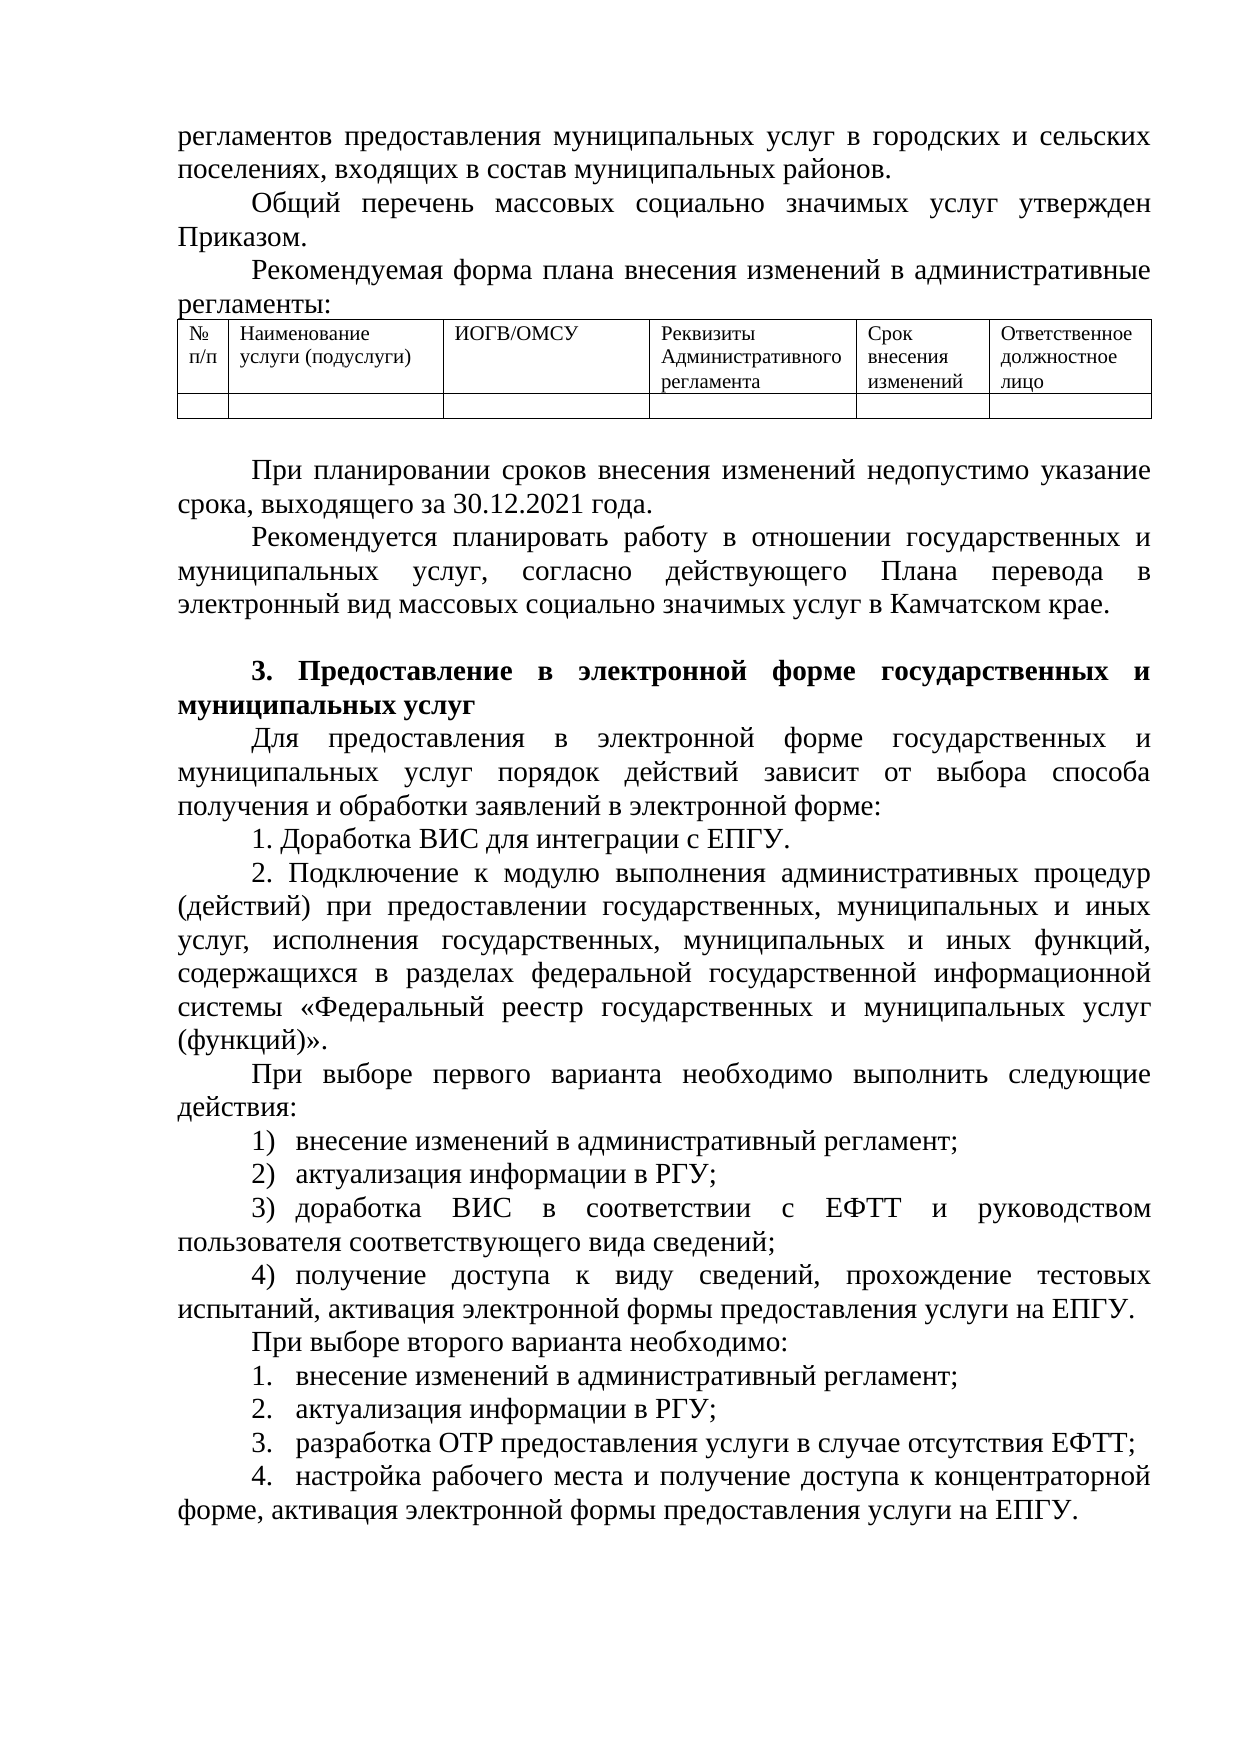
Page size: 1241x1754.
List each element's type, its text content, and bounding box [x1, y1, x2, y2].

subtitle 3. Предоставление в электронной форме государственных и муниципальных услуг [177, 653, 1152, 721]
table_cell [857, 394, 989, 418]
text При планировании сроков внесения изменений недопустимо указание срока, выходящего за 30.12.2021 года. [177, 452, 1152, 519]
list разработка ОТР предоставления услуги в случае отсутствия ЕФТТ; [177, 1425, 1152, 1458]
table_header № п/п [178, 320, 228, 393]
table_cell [178, 394, 228, 418]
table_header Ответственное должностное лицо [990, 320, 1151, 393]
text При выборе первого варианта необходимо выполнить следующие действия: [177, 1056, 1152, 1123]
table_header Реквизиты Административного регламента [650, 320, 856, 393]
text Для предоставления в электронной форме государственных и муниципальных услуг порядок действий зависит от выбора способа получения и обработки заявлений в электронной форме: [177, 721, 1152, 821]
table_cell [444, 394, 649, 418]
table_cell [650, 394, 856, 418]
list получение доступа к виду сведений, прохождение тестовых испытаний, активация электронной формы предоставления услуги на ЕПГУ. [177, 1257, 1152, 1324]
text 2. Подключение к модулю выполнения административных процедур (действий) при предоставлении государственных, муниципальных и иных услуг, исполнения государственных, муниципальных и иных функций, содержащихся в разделах федеральной государственной информационной системы «Федеральный реестр государственных и муниципальных услуг (функций)». [177, 855, 1152, 1056]
list актуализация информации в РГУ; [177, 1157, 1152, 1190]
list актуализация информации в РГУ; [177, 1391, 1152, 1425]
list настройка рабочего места и получение доступа к концентраторной форме, активация электронной формы предоставления услуги на ЕПГУ. [177, 1458, 1152, 1526]
text Общий перечень массовых социально значимых услуг утвержден Приказом. [177, 185, 1152, 252]
text 1. Доработка ВИС для интеграции с ЕПГУ. [177, 821, 1152, 855]
list доработка ВИС в соответствии с ЕФТТ и руководством пользователя соответствующего вида сведений; [177, 1190, 1152, 1257]
table_header Срок внесения изменений [857, 320, 989, 393]
table_cell [229, 394, 443, 418]
list внесение изменений в административный регламент; [177, 1358, 1152, 1391]
text Рекомендуемая форма плана внесения изменений в административные регламенты: [177, 252, 1152, 319]
table_header Наименование услуги (подуслуги) [229, 320, 443, 393]
text При выборе второго варианта необходимо: [177, 1324, 1152, 1358]
text Рекомендуется планировать работу в отношении государственных и муниципальных услуг, согласно действующего Плана перевода в электронный вид массовых социально значимых услуг в Камчатском крае. [177, 519, 1152, 620]
table_cell [990, 394, 1151, 418]
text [177, 118, 1152, 185]
table_header ИОГВ/ОМСУ [444, 320, 649, 393]
list внесение изменений в административный регламент; [177, 1123, 1152, 1157]
